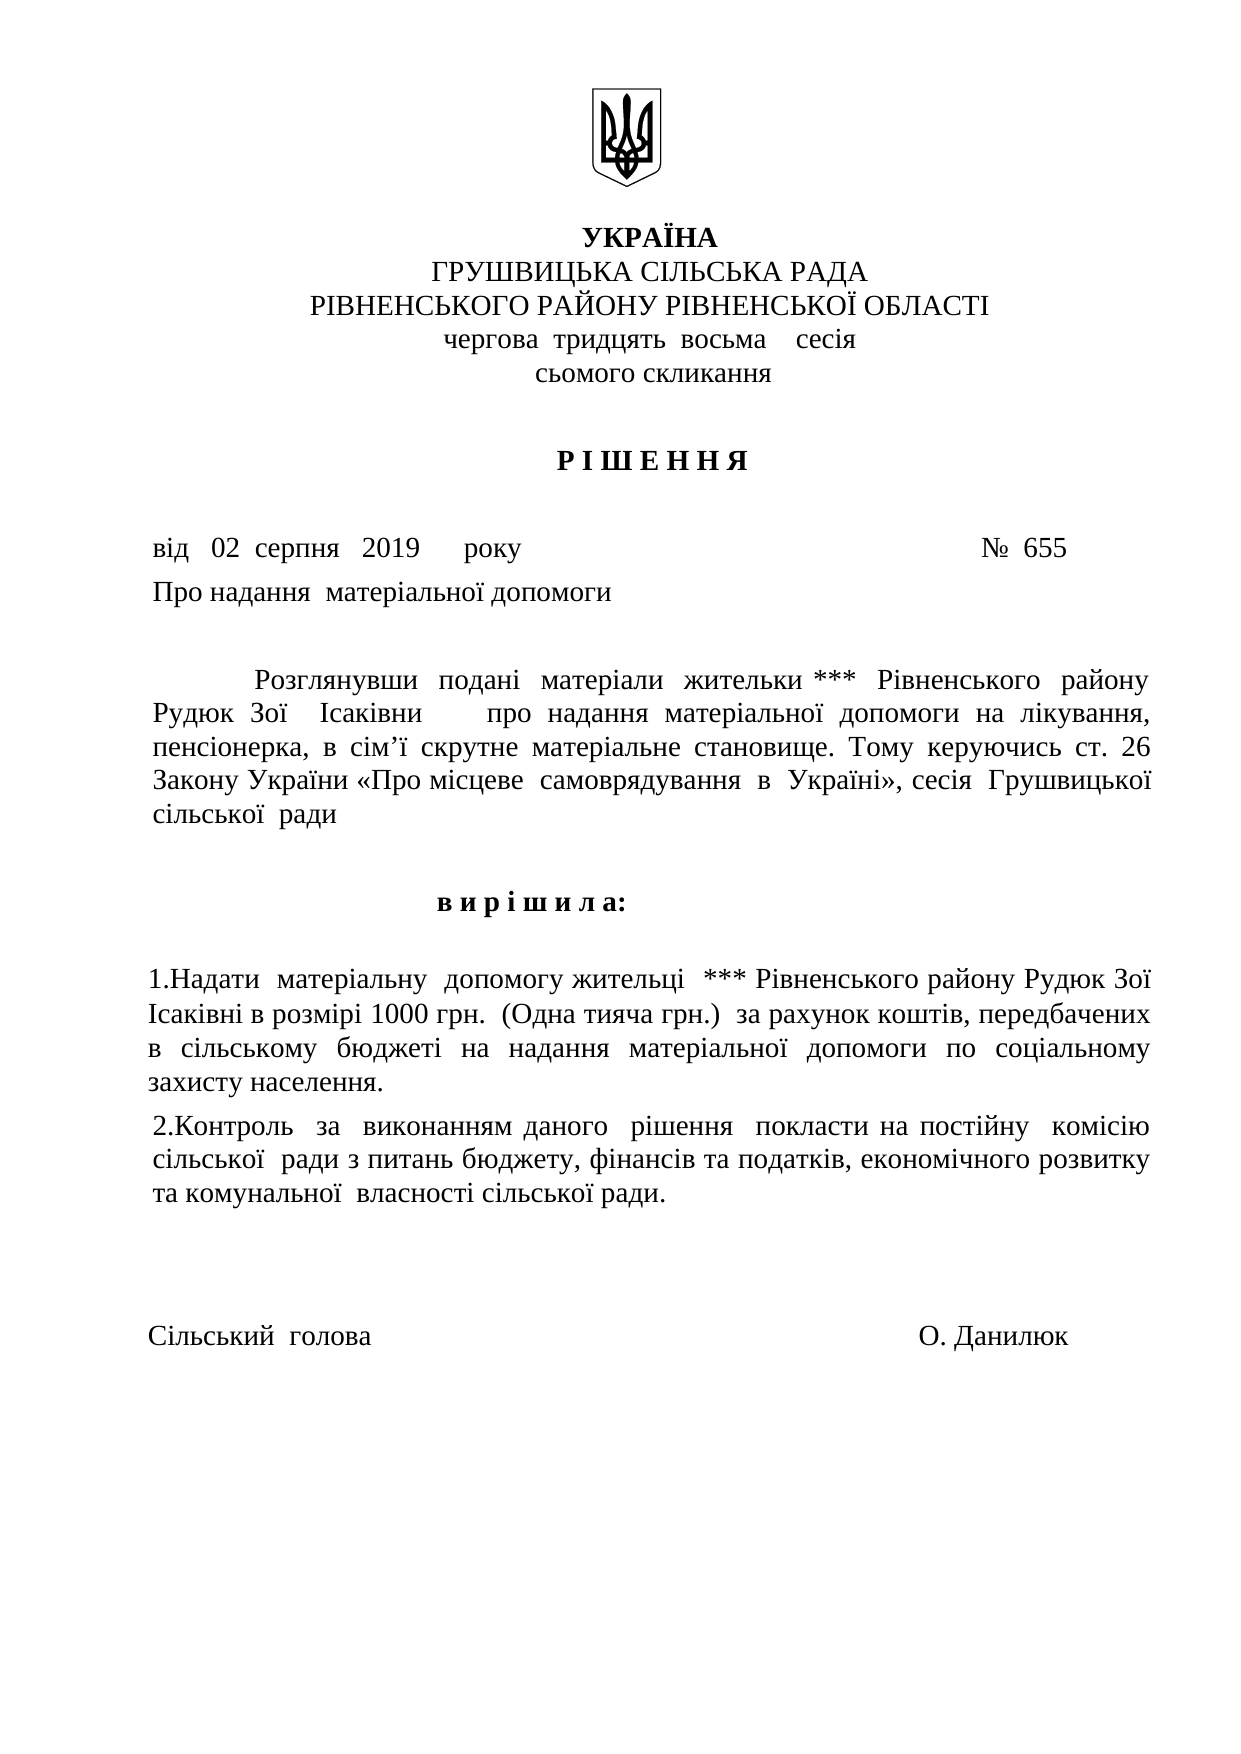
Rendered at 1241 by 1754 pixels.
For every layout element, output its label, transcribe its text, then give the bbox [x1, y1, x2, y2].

text Про надання матеріальної допомоги [152, 574, 1152, 608]
text 1.Надати матеріальну допомогу жительці *** Рівненського району Рудюк Зої Ісаківні в розмірі 1000 грн. (Одна тияча грн.) за рахунок коштів, передбачених в сільському бюджеті на надання матеріальної допомоги по соціальному захисту населення. [148, 961, 1152, 1098]
text Р І Ш Е Н Н Я [152, 443, 1152, 476]
text УКРАЇНА [148, 221, 1152, 254]
text сьомого скликання [148, 355, 1152, 388]
text в и р і ш и л а: [152, 884, 1152, 917]
text Сільський голова О. Данилюк [148, 1326, 961, 1351]
text ГРУШВИЦЬКА СІЛЬСЬКА РАДА [148, 254, 1152, 288]
text чергова тридцять восьма сесія [148, 321, 1152, 355]
text від 02 серпня 2019 року № 655 [152, 531, 1152, 564]
text Сільський голова О. Данилюк [971, 1326, 1152, 1351]
text 2.Контроль за виконанням даного рішення покласти на постійну комісію сільської ради з питань бюджету, фінансів та податків, економічного розвитку та комунальної власності сільської ради. [152, 1108, 1152, 1209]
text Розглянувши подані матеріали жительки *** Рівненського району Рудюк Зої Ісаківни про надання матеріальної допомоги на лікування, пенсіонерка, в сім’ї скрутне матеріальне становище. Тому керуючись ст. 26 Закону України «Про місцеве самоврядування в Україні», сесія Грушвицької сільської ради [152, 662, 1152, 829]
text РІВНЕНСЬКОГО РАЙОНУ РІВНЕНСЬКОЇ ОБЛАСТІ [148, 288, 1152, 321]
